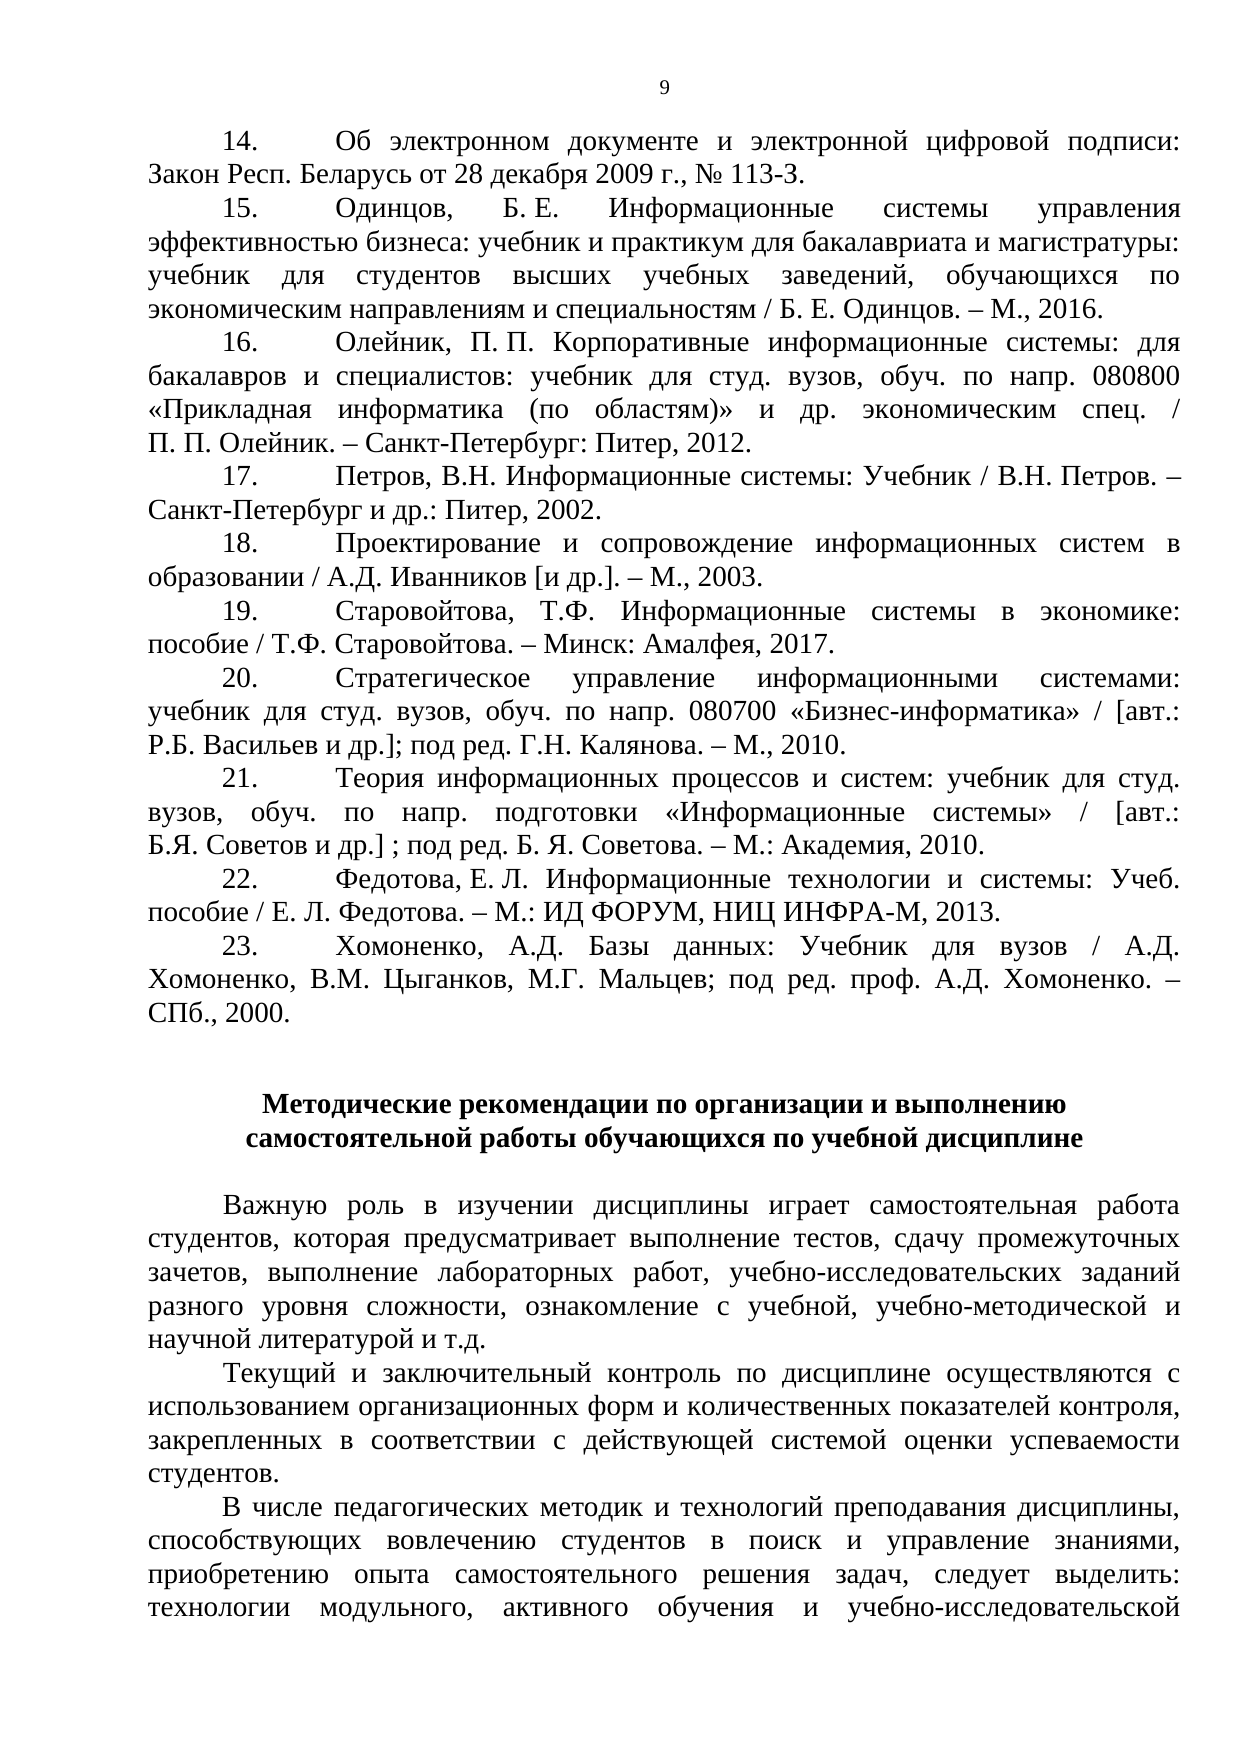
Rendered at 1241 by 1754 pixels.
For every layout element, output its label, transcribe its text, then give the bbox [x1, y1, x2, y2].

list Одинцов, Б. Е. Информационные системы управления эффективностью бизнеса: учебник и практикум для бакалавриата и магистратуры: учебник для студентов высших учебных заведений, обучающихся по экономическим направлениям и специальностям / Б. Е. Одинцов. – М., 2016. [148, 190, 1181, 324]
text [148, 1489, 1181, 1623]
list Проектирование и сопровождение информационных систем в образовании / А.Д. Иванников [и др.]. – М., 2003. [148, 526, 1181, 593]
list Об электронном документе и электронной цифровой подписи: Закон Респ. Беларусь от 28 декабря 2009 г., № 113-З. [148, 123, 1181, 190]
list Стратегическое управление информационными системами: учебник для студ. вузов, обуч. по напр. 080700 «Бизнес-информатика» / [авт.: Р.Б. Васильев и др.]; под ред. Г.Н. Калянова. – М., 2010. [148, 660, 1181, 760]
text Важную роль в изучении дисциплины играет самостоятельная работа студентов, которая предусматривает выполнение тестов, сдачу промежуточных зачетов, выполнение лабораторных работ, учебно-исследовательских заданий разного уровня сложности, ознакомление с учебной, учебно-методической и научной литературой и т.д. [148, 1187, 1181, 1355]
list Петров, В.Н. Информационные системы: Учебник / В.Н. Петров. – Санкт-Петербург и др.: Питер, 2002. [148, 458, 1181, 526]
list Олейник, П. П. Корпоративные информационные системы: для бакалавров и специалистов: учебник для студ. вузов, обуч. по напр. 080800 «Прикладная информатика (по областям)» и др. экономическим спец. / П. П. Олейник. – Санкт-Петербург: Питер, 2012. [148, 324, 1181, 458]
text Текущий и заключительный контроль по дисциплине осуществляются с использованием организационных форм и количественных показателей контроля, закрепленных в соответствии с действующей системой оценки успеваемости студентов. [148, 1355, 1181, 1489]
list Теория информационных процессов и систем: учебник для студ. вузов, обуч. по напр. подготовки «Информационные системы» / [авт.: Б.Я. Советов и др.] ; под ред. Б. Я. Советова. – М.: Академия, 2010. [148, 760, 1181, 861]
list Старовойтова, Т.Ф. Информационные системы в экономике: пособие / Т.Ф. Старовойтова. – Минск: Амалфея, 2017. [148, 593, 1181, 660]
list Хомоненко, А.Д. Базы данных: Учебник для вузов / А.Д. Хомоненко, В.М. Цыганков, М.Г. Мальцев; под ред. проф. А.Д. Хомоненко. – СПб., 2000. [148, 928, 1181, 1029]
text Методические рекомендации по организации и выполнению самостоятельной работы обучающихся по учебной дисциплине [148, 1086, 1181, 1153]
list Федотова, Е. Л. Информационные технологии и системы: Учеб. пособие / Е. Л. Федотова. – М.: ИД ФОРУМ, НИЦ ИНФРА-М, 2013. [148, 861, 1181, 928]
